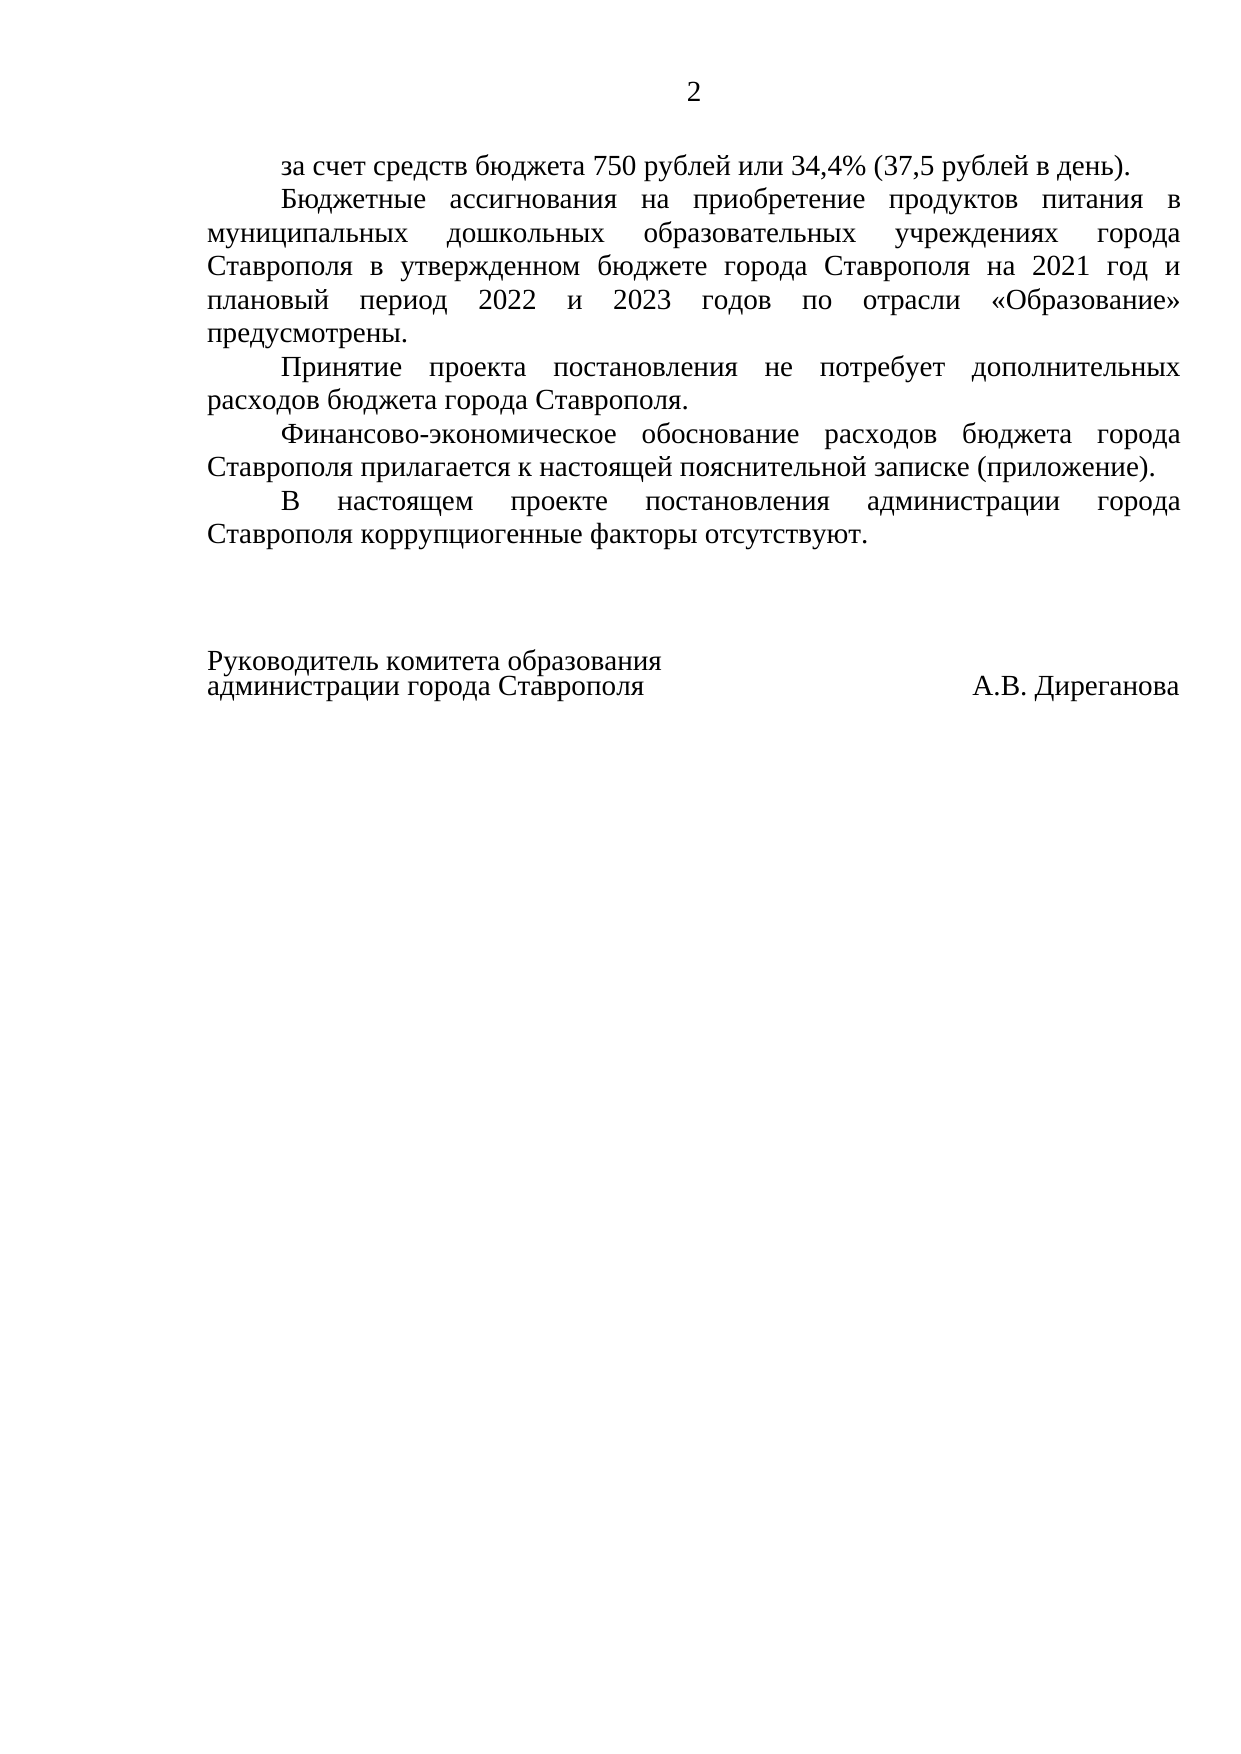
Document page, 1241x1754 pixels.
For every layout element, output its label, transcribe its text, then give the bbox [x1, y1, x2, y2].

text Руководитель комитета образования [207, 651, 1181, 676]
text Бюджетные ассигнования на приобретение продуктов питания в муниципальных дошкольных образовательных учреждениях города Ставрополя в утвержденном бюджете города Ставрополя на 2021 год и плановый период 2022 и 2023 годов по отрасли «Образование» предусмотрены. [207, 181, 1181, 349]
text Принятие проекта постановления не потребует дополнительных расходов бюджета города Ставрополя. [207, 349, 1181, 416]
text за счет средств бюджета 750 рублей или 34,4% (37,5 рублей в день). [207, 148, 1181, 181]
text Финансово-экономическое обоснование расходов бюджета города Ставрополя прилагается к настоящей пояснительной записке (приложение). [207, 416, 1181, 483]
text В настоящем проекте постановления администрации города Ставрополя коррупциогенные факторы отсутствуют. [207, 483, 1181, 550]
text администрации города Ставрополя А.В. Диреганова [207, 676, 1041, 701]
text администрации города Ставрополя А.В. Диреганова [1051, 676, 1181, 701]
